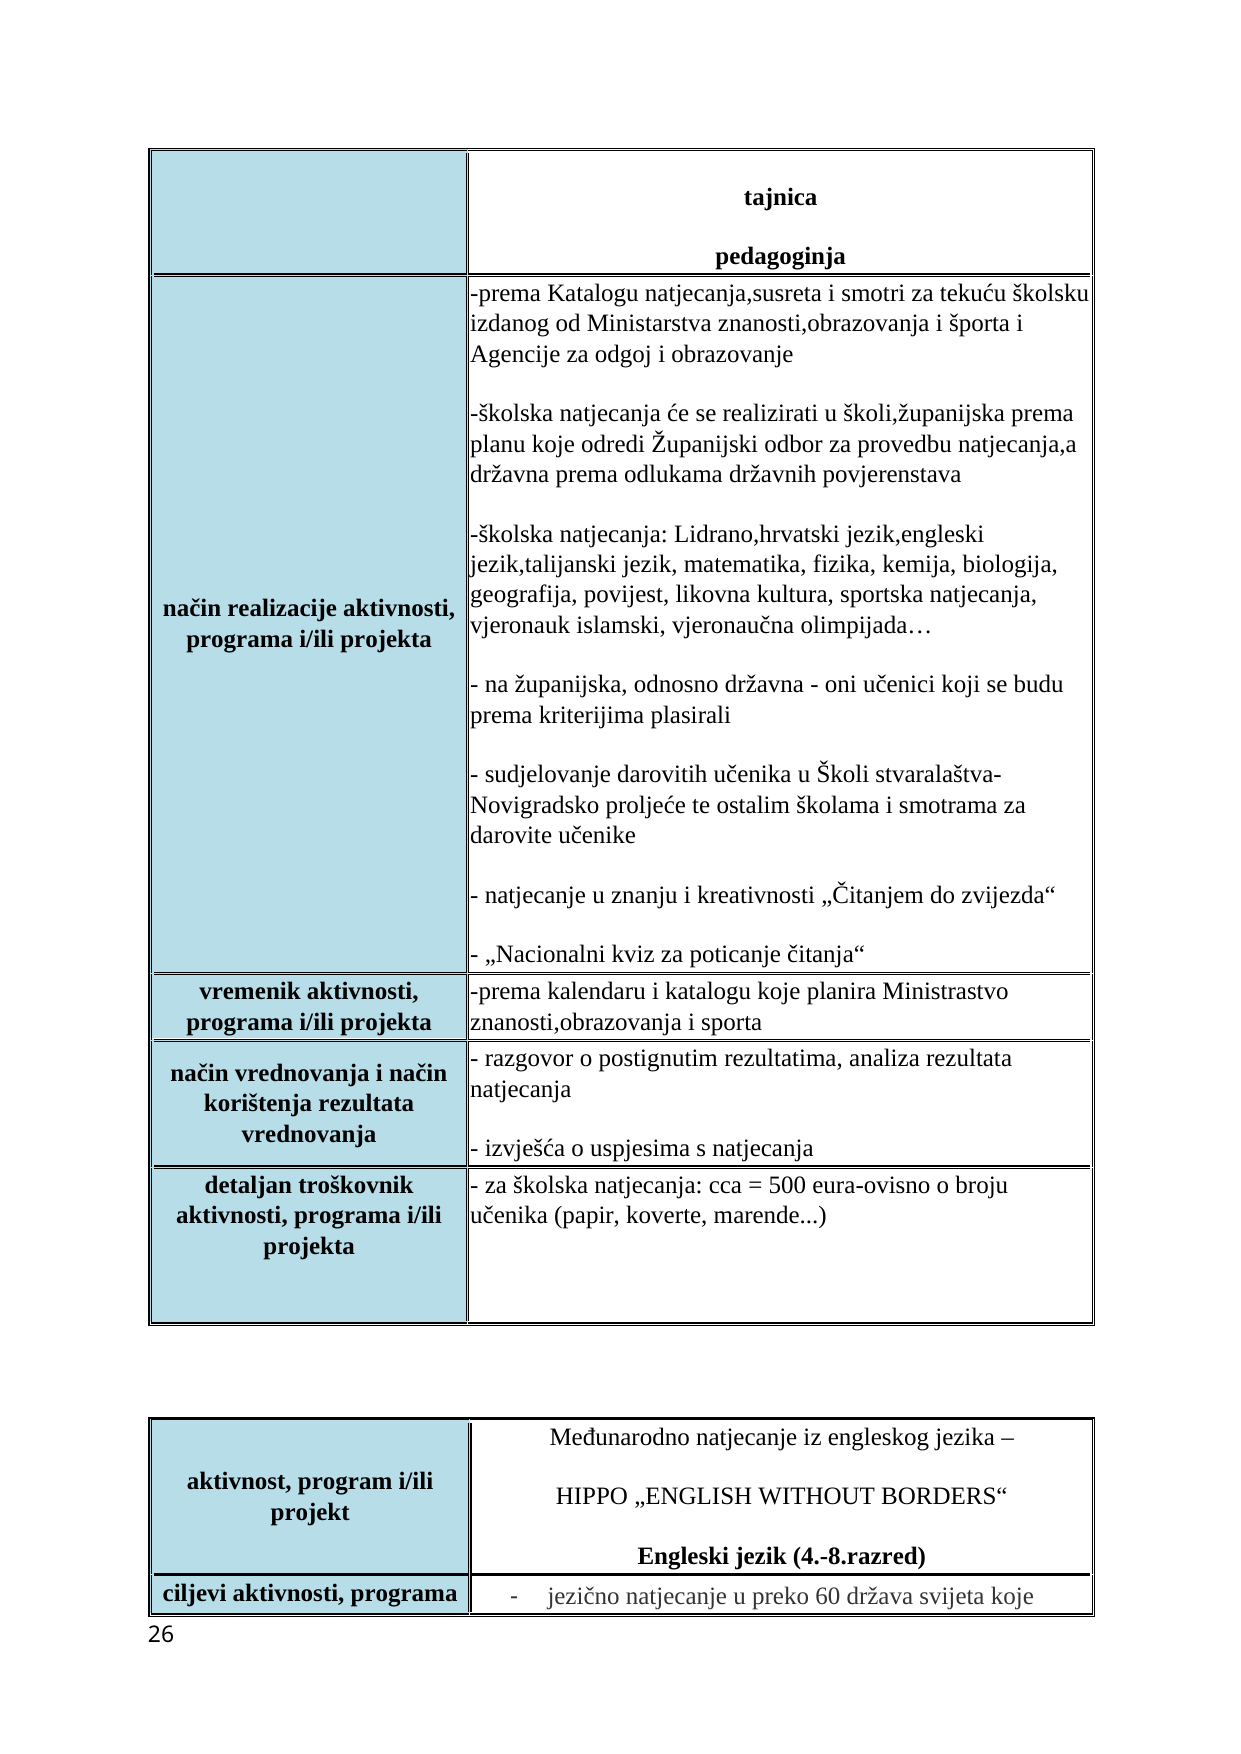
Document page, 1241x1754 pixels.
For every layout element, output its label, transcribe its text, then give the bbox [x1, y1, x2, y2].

table_cell -prema kalendaru i katalogu koje planira Ministrastvo znanosti,obrazovanja i sporta [469, 971, 1092, 1038]
table_cell - razgovor o postignutim rezultatima, analiza rezultata natjecanja - izvješća o uspjesima s natjecanja [469, 1039, 1092, 1165]
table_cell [470, 1573, 1093, 1613]
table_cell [468, 151, 1092, 273]
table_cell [150, 1573, 470, 1613]
table_header Međunarodno natjecanje iz engleskog jezika – HIPPO „ENGLISH WITHOUT BORDERS“ Engleski jezik (4.-8.razred) [470, 1420, 1092, 1573]
table_cell - za školska natjecanja: cca = 500 eura-ovisno o broju učenika (papir, koverte, marende...) [468, 1165, 1092, 1322]
table_cell vremenik aktivnosti, programa i/ili projekta [152, 971, 466, 1038]
table_cell način vrednovanja i način korištenja rezultata vrednovanja [152, 1039, 466, 1165]
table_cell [152, 151, 468, 273]
table_header aktivnost, program i/ili projekt [152, 1419, 470, 1573]
table_cell -prema Katalogu natjecanja,susreta i smotri za tekuću školsku izdanog od Ministarstva znanosti,obrazovanja i športa i Agencije za odgoj i obrazovanje -školska natjecanja će se realizirati u školi,županijska prema planu koje odredi Županijski odbor za provedbu natjecanja,a državna prema odlukama državnih povjerenstava -školska natjecanja: Lidrano,hrvatski jezik,engleski jezik,talijanski jezik, matematika, fizika, kemija, biologija, geografija, povijest, likovna kultura, sportska natjecanja, vjeronauk islamski, vjeronaučna olimpijada… - na županijska, odnosno državna - oni učenici koji se budu prema kriterijima plasirali - sudjelovanje darovitih učenika u Školi stvaralaštva- Novigradsko proljeće te ostalim školama i smotrama za darovite učenike - natjecanje u znanju i kreativnosti „Čitanjem do zvijezda“ - „Nacionalni kviz za poticanje čitanja“ [469, 273, 1092, 971]
table_cell način realizacije aktivnosti, programa i/ili projekta [152, 273, 466, 971]
table_cell detaljan troškovnik aktivnosti, programa i/ili projekta [152, 1165, 468, 1322]
